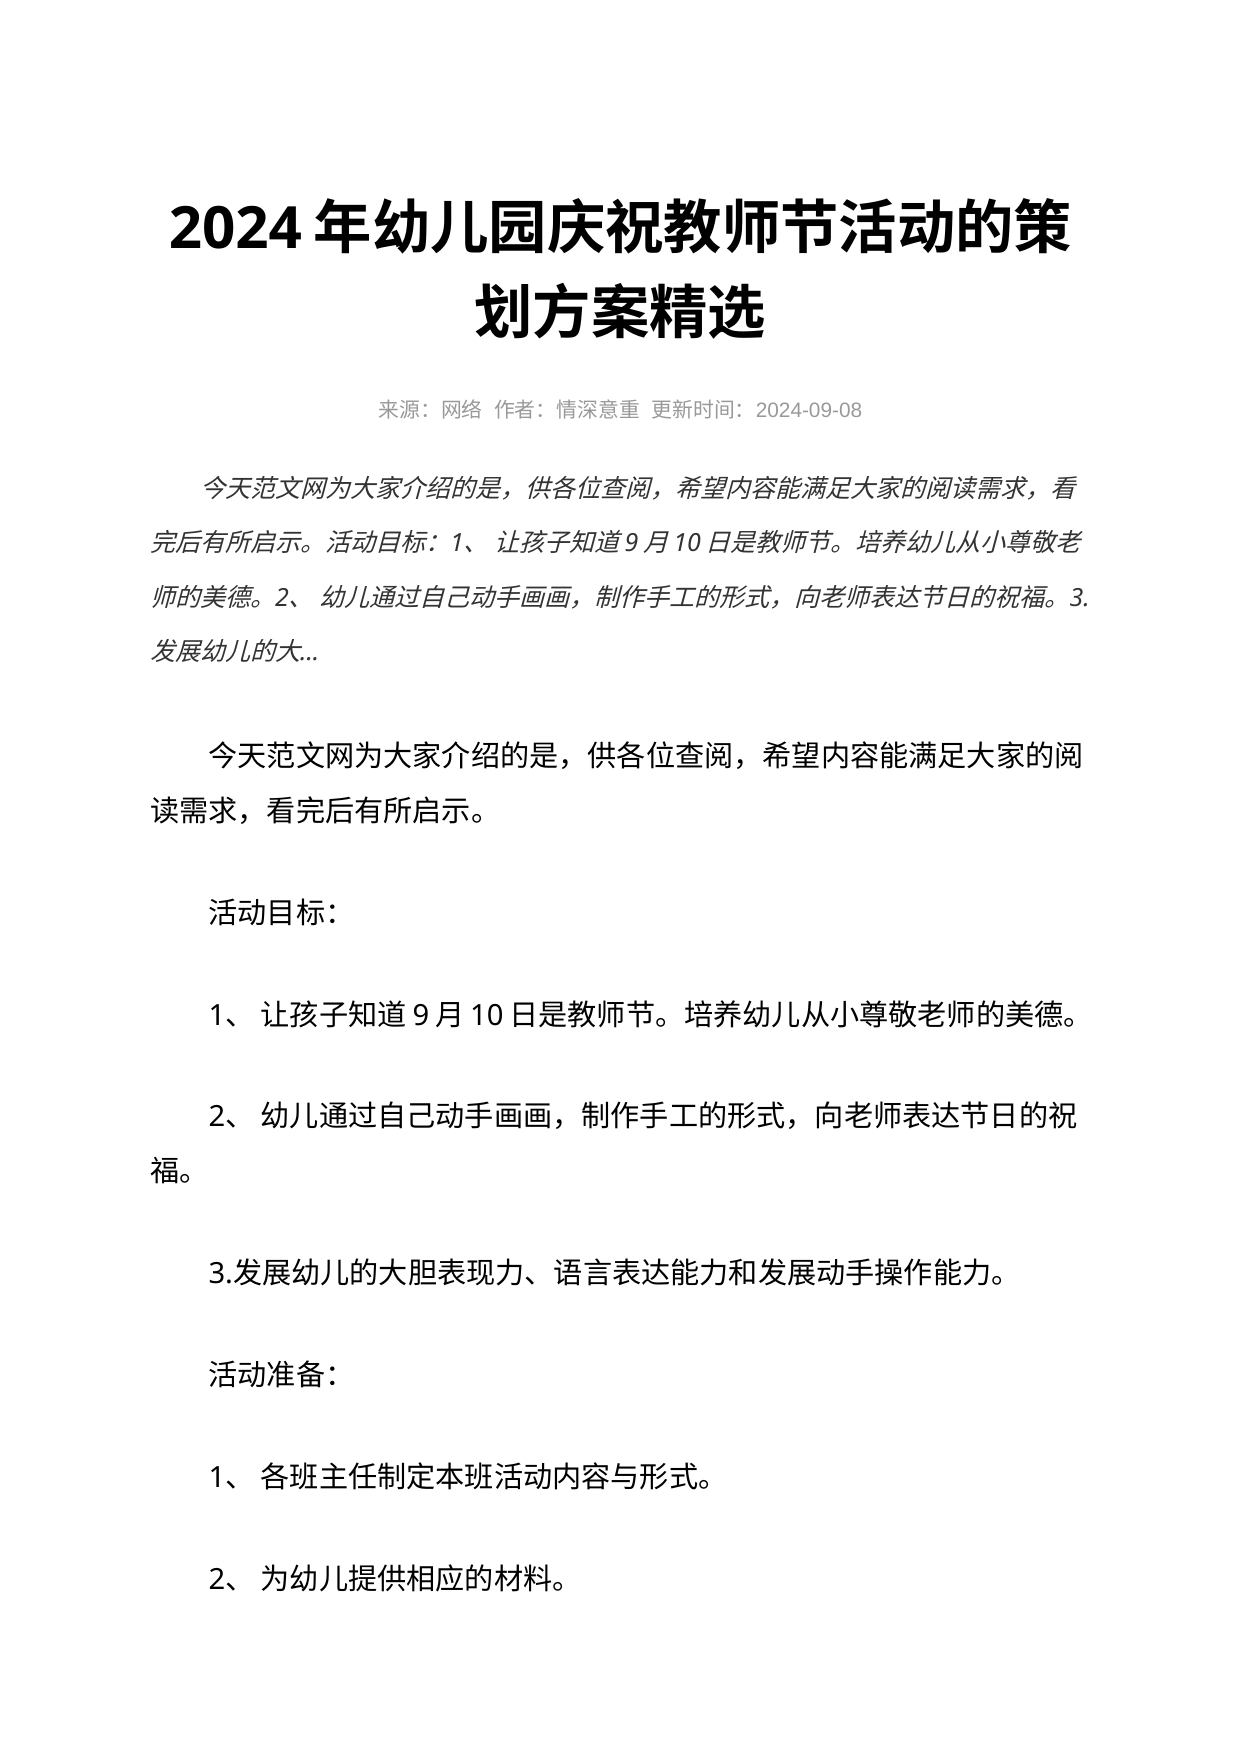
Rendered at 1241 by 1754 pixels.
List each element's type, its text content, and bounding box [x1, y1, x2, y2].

text 今天范文网为大家介绍的是，供各位查阅，希望内容能满足大家的阅读需求，看完后有所启示。 [150, 733, 1090, 830]
text 1、 让孩子知道9月10日是教师节。培养幼儿从小尊敬老师的美德。 [150, 991, 1090, 1033]
text 今天范文网为大家介绍的是，供各位查阅，希望内容能满足大家的阅读需求，看完后有所启示。活动目标：1、 让孩子知道9月10日是教师节。培养幼儿从小尊敬老师的美德。2、 幼儿通过自己动手画画，制作手工的形式，向老师表达节日的祝福。3.发展幼儿的大... [150, 468, 1090, 668]
text 活动准备： [150, 1352, 1090, 1394]
text 2、 幼儿通过自己动手画画，制作手工的形式，向老师表达节日的祝福。 [150, 1093, 1090, 1190]
text 来源：网络 作者：情深意重 更新时间：2024-09-08 [150, 397, 1090, 421]
text 3.发展幼儿的大胆表现力、语言表达能力和发展动手操作能力。 [150, 1250, 1090, 1292]
text 活动目标： [150, 889, 1090, 932]
text 2、 为幼儿提供相应的材料。 [150, 1556, 1090, 1598]
subtitle 2024年幼儿园庆祝教师节活动的策划方案精选 [150, 181, 1090, 351]
text 1、 各班主任制定本班活动内容与形式。 [150, 1453, 1090, 1496]
